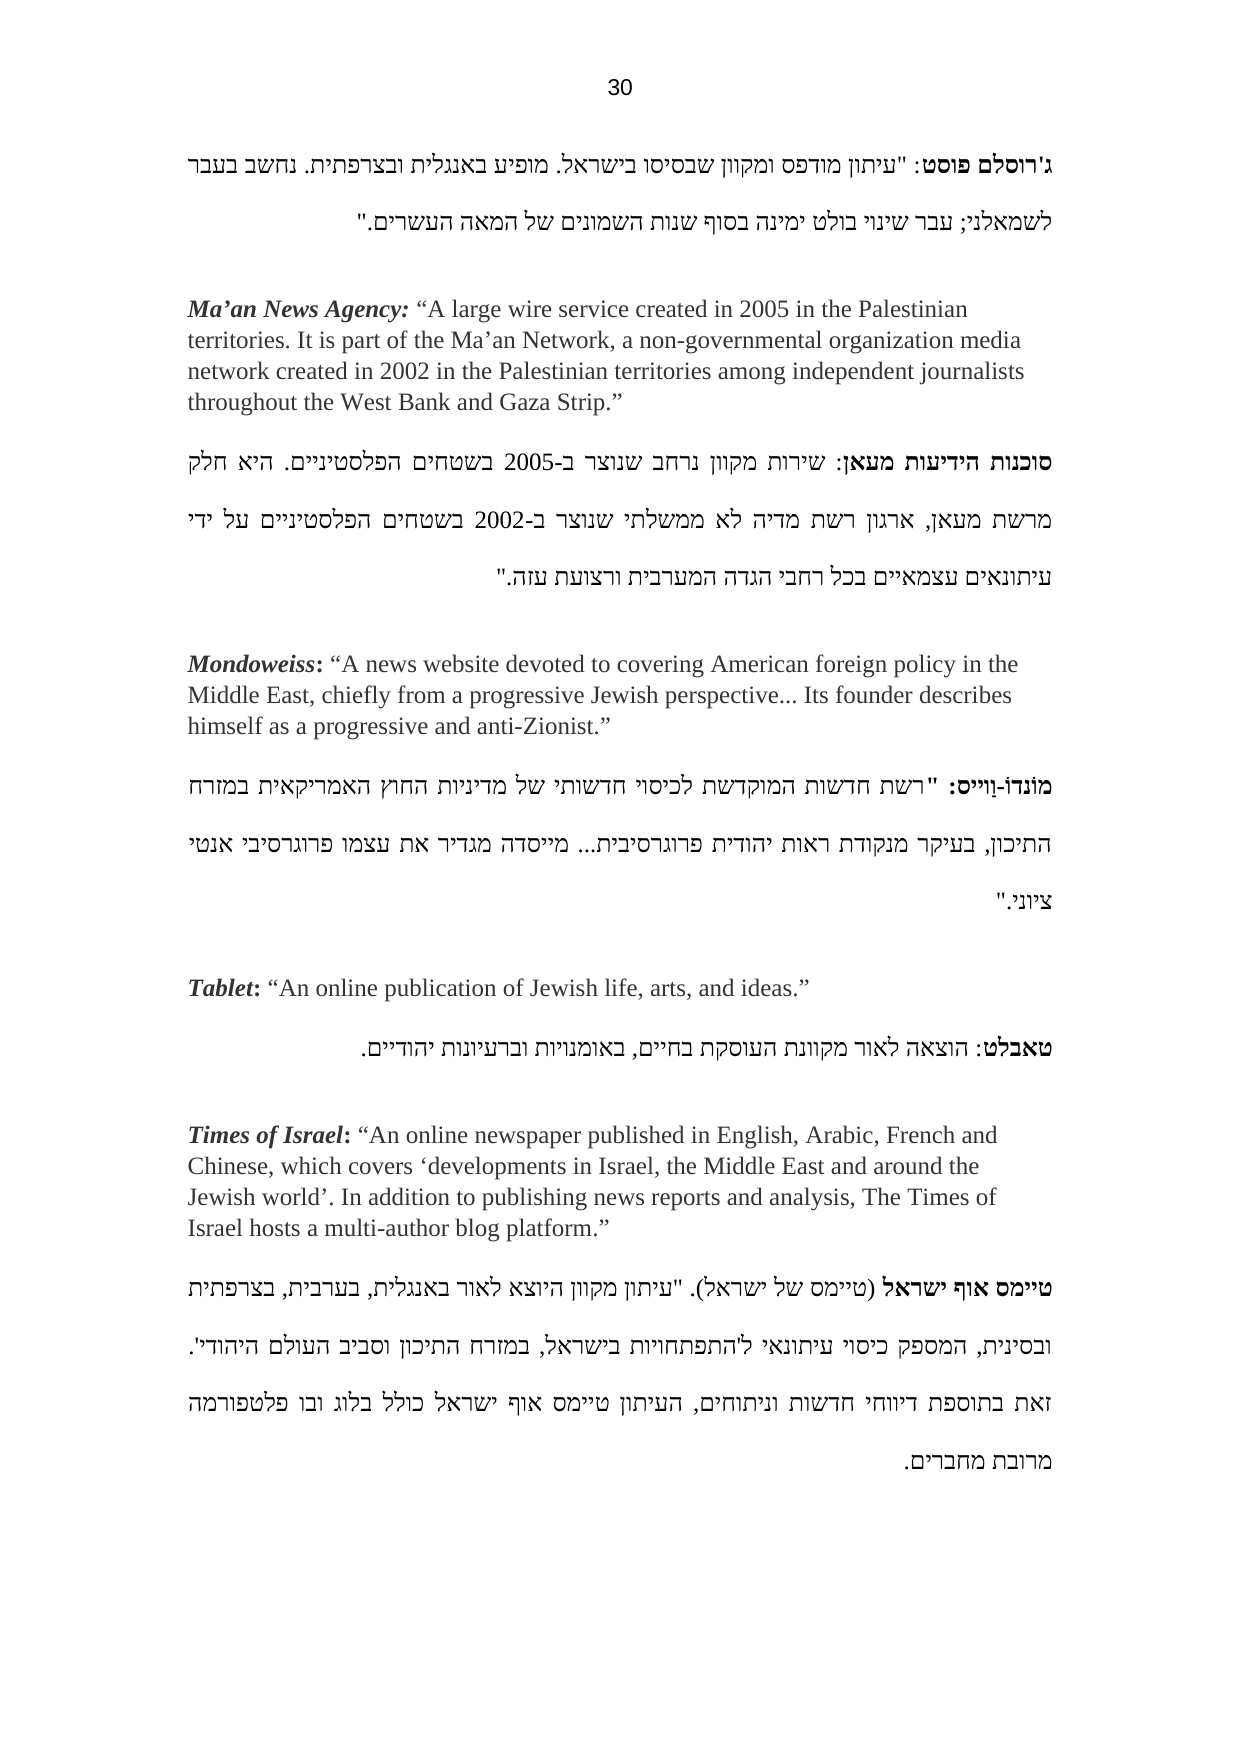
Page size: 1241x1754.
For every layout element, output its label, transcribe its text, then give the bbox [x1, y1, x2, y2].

text Times of Israel: “An online newspaper published in English, Arabic, French and Chinese, which covers ‘developments in Israel, the Middle East and around the Jewish world’. In addition to publishing news reports and analysis, The Times of Israel hosts a multi-author blog platform.” [187, 1120, 1053, 1242]
text טאבלט: הוצאה לאור מקוונת העוסקת בחיים, באומנויות וברעיונות יהודיים. [187, 1033, 1053, 1062]
text טיימס אוף ישראל (טיימס של ישראל). "עיתון מקוון היוצא לאור באנגלית, בערבית, בצרפתית ובסינית, המספק כיסוי עיתונאי ל'התפתחויות בישראל, במזרח התיכון וסביב העולם היהודי'. זאת בתוספת דיווחי חדשות וניתוחים, העיתון טיימס אוף ישראל כולל בלוג ובו פלטפורמה מרובת מחברים. [187, 1273, 1053, 1474]
text Mondoweiss: “A news website devoted to covering American foreign policy in the Middle East, chiefly from a progressive Jewish perspective... Its founder describes himself as a progressive and anti-Zionist.” [187, 649, 1053, 740]
text סוכנות הידיעות מעאן: שירות מקוון נרחב שנוצר ב-2005 בשטחים הפלסטיניים. היא חלק מרשת מעאן, ארגון רשת מדיה לא ממשלתי שנוצר ב-2002 בשטחים הפלסטיניים על ידי עיתונאים עצמאיים בכל רחבי הגדה המערבית ורצועת עזה." [187, 447, 1053, 591]
text ג'רוסלם פוסט: "עיתון מודפס ומקוון שבסיסו בישראל. מופיע באנגלית ובצרפתית. נחשב בעבר לשמאלני; עבר שינוי בולט ימינה בסוף שנות השמונים של המאה העשרים." [187, 150, 1053, 236]
text מוֹנדוֹ-וַוייס: "רשת חדשות המוקדשת לכיסוי חדשותי של מדיניות החוץ האמריקאית במזרח התיכון, בעיקר מנקודת ראות יהודית פרוגרסיבית... מייסדה מגדיר את עצמו פרוגרסיבי אנטי ציוני." [187, 771, 1053, 915]
text Tablet: “An online publication of Jewish life, arts, and ideas.” [187, 973, 1053, 1002]
text Ma’an News Agency: “A large wire service created in 2005 in the Palestinian territories. It is part of the Ma’an Network, a non-governmental organization media network created in 2002 in the Palestinian territories among independent journalists throughout the West Bank and Gaza Strip.” [187, 294, 1053, 416]
